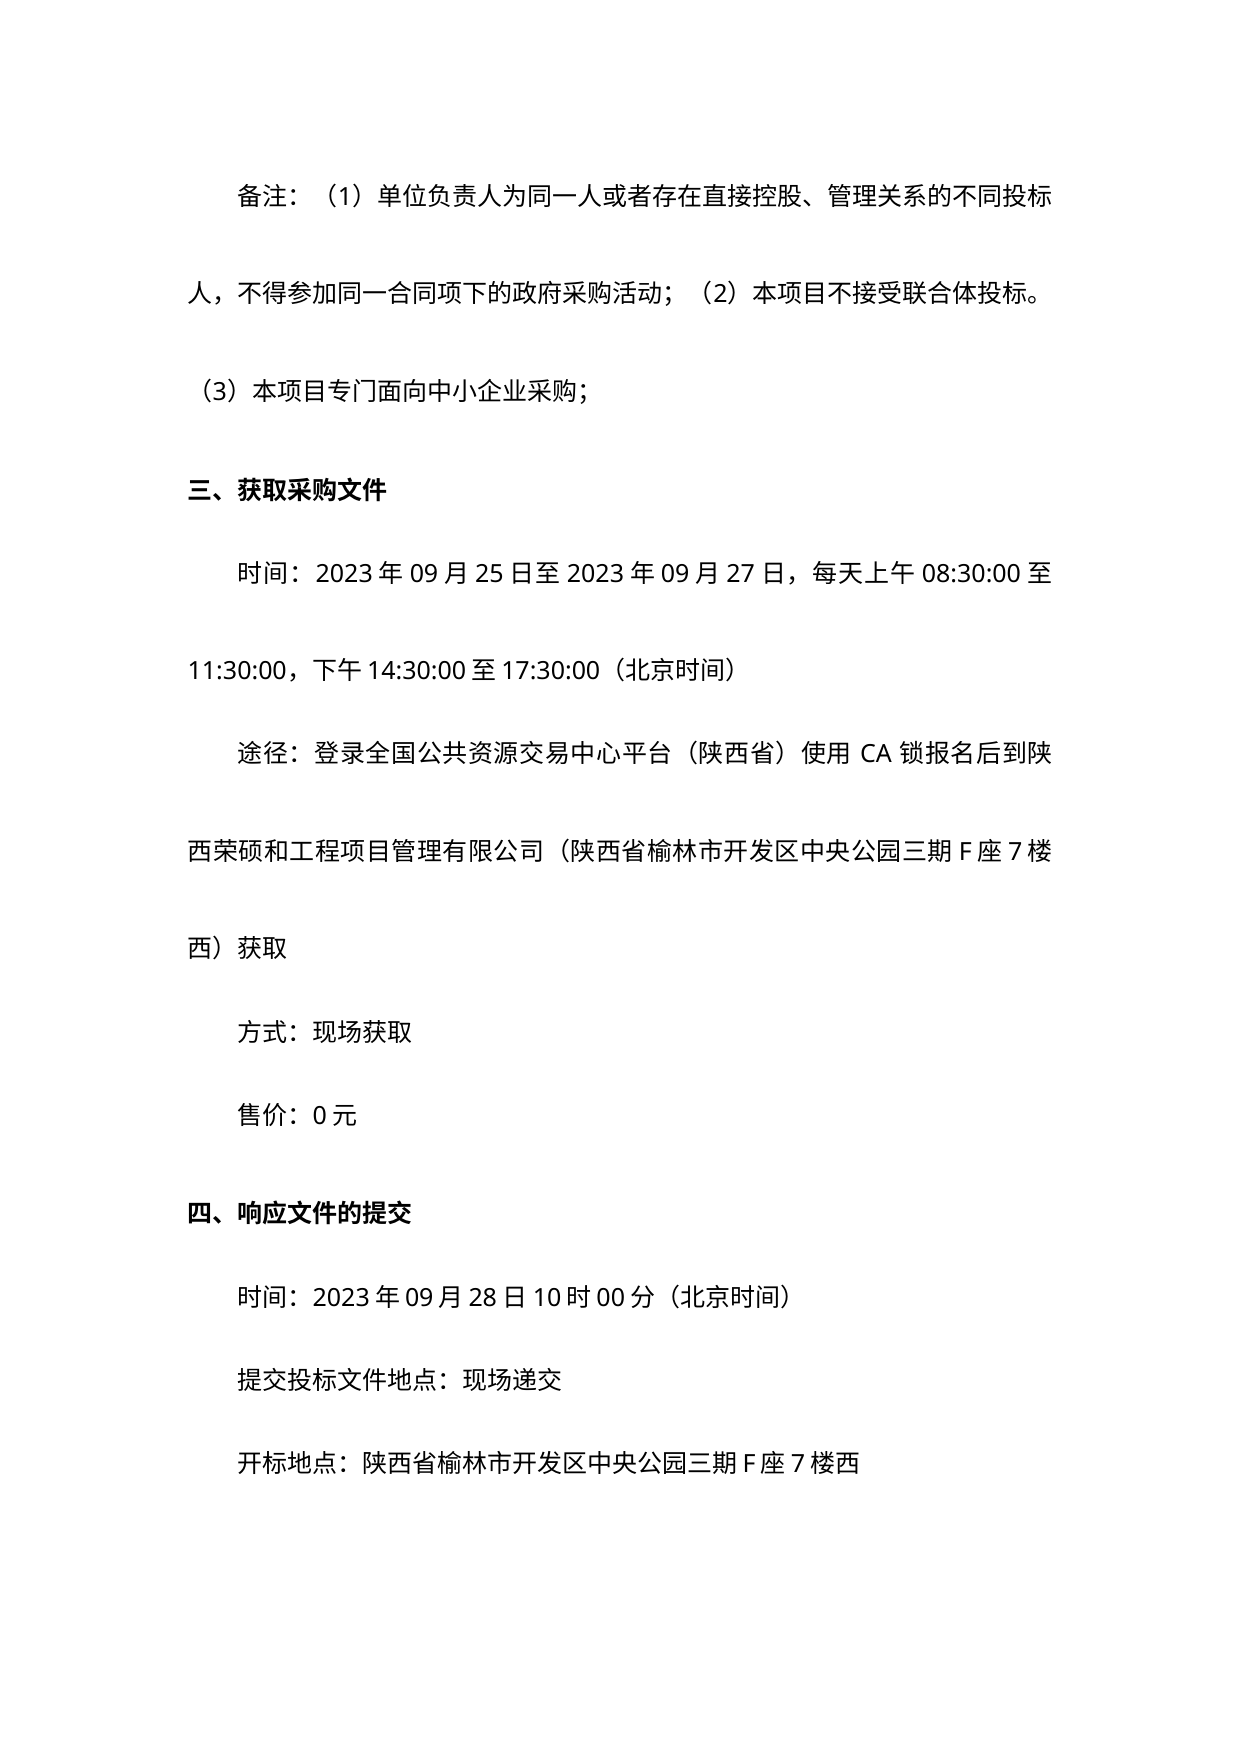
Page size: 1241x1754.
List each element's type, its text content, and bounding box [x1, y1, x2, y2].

text 售价：0元 [187, 1081, 1053, 1146]
text 开标地点：陕西省榆林市开发区中央公园三期F座7楼西 [187, 1429, 1053, 1494]
text 途径：登录全国公共资源交易中心平台（陕西省）使用 CA 锁报名后到陕西荣硕和工程项目管理有限公司（陕西省榆林市开发区中央公园三期F座7楼西）获取 [187, 719, 1053, 979]
text 时间：2023年09月28日 10时00分（北京时间） [187, 1263, 1053, 1328]
subtitle 三、获取采购文件 [187, 456, 1053, 521]
text 方式：现场获取 [187, 998, 1053, 1063]
subtitle 四、响应文件的提交 [187, 1179, 1053, 1244]
text 提交投标文件地点：现场递交 [187, 1346, 1053, 1411]
text 备注：（1）单位负责人为同一人或者存在直接控股、管理关系的不同投标人，不得参加同一合同项下的政府采购活动；（2）本项目不接受联合体投标。（3）本项目专门面向中小企业采购； [187, 162, 1053, 422]
text 时间：2023年09月25日至2023年09月27日，每天上午08:30:00至11:30:00，下午14:30:00至17:30:00（北京时间） [187, 539, 1053, 701]
